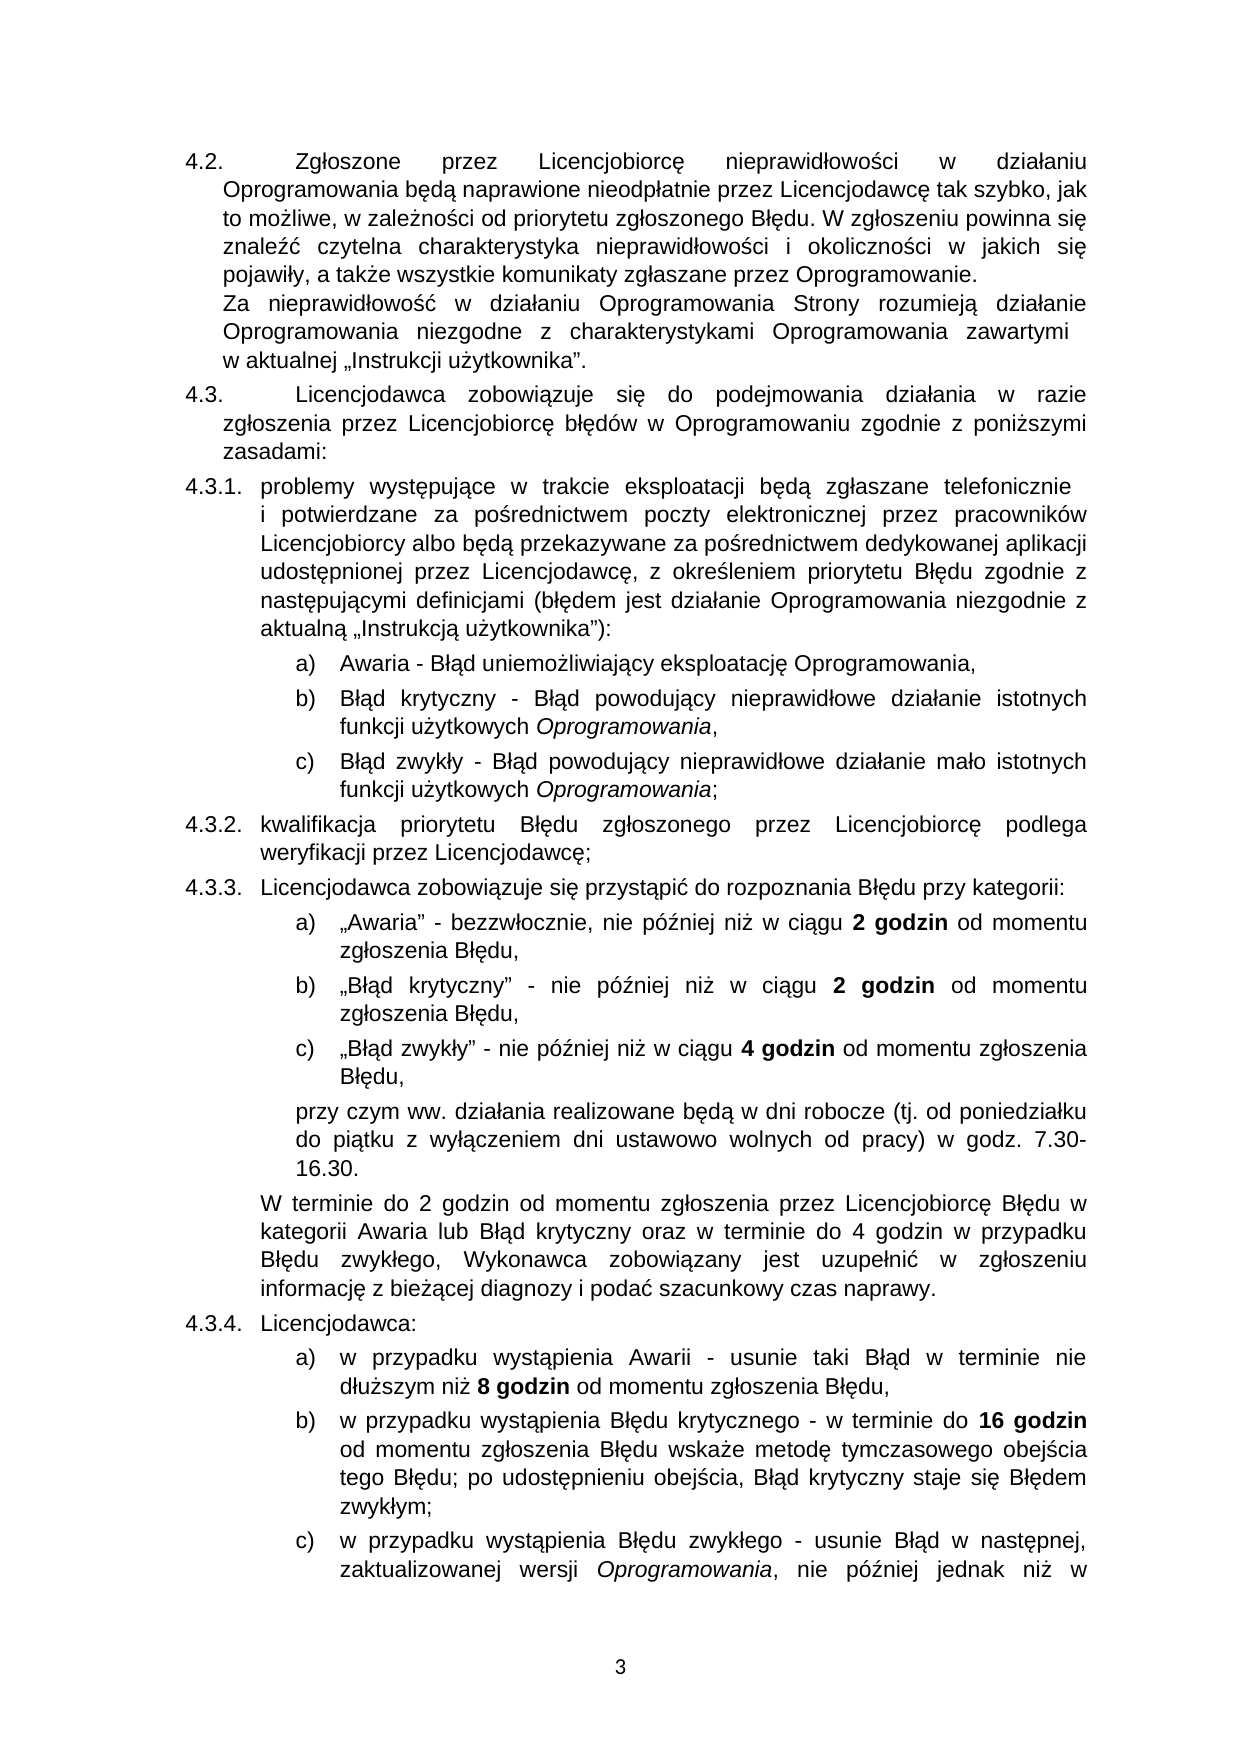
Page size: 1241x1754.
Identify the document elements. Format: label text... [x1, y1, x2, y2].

list Błąd zwykły - Błąd powodujący nieprawidłowe działanie mało istotnych funkcji użytkowych Oprogramowania; [295, 748, 1087, 802]
list Licencjodawca: [185, 1309, 1087, 1336]
list Awaria - Błąd uniemożliwiający eksploatację Oprogramowania, [295, 650, 1087, 676]
list Licencjodawca zobowiązuje się do podejmowania działania w razie zgłoszenia przez Licencjobiorcę błędów w Oprogramowaniu zgodnie z poniższymi zasadami: [185, 381, 1087, 464]
list kwalifikacja priorytetu Błędu zgłoszonego przez Licencjobiorcę podlega weryfikacji przez Licencjodawcę; [185, 811, 1087, 866]
list Za nieprawidłowość w działaniu Oprogramowania Strony rozumieją działanie Oprogramowania niezgodne z charakterystykami Oprogramowania zawartymi w aktualnej „Instrukcji użytkownika”. [223, 290, 1087, 373]
list „Błąd krytyczny” - nie później niż w ciągu 2 godzin od momentu zgłoszenia Błędu, [295, 972, 1087, 1026]
list Zgłoszone przez Licencjobiorcę nieprawidłowości w działaniu Oprogramowania będą naprawione nieodpłatnie przez Licencjodawcę tak szybko, jak to możliwe, w zależności od priorytetu zgłoszonego Błędu. W zgłoszeniu powinna się znaleźć czytelna charakterystyka nieprawidłowości i okoliczności w jakich się pojawiły, a także wszystkie komunikaty zgłaszane przez Oprogramowanie. [185, 148, 1087, 288]
list Błąd krytyczny - Błąd powodujący nieprawidłowe działanie istotnych funkcji użytkowych Oprogramowania, [295, 684, 1087, 739]
list „Błąd zwykły” - nie później niż w ciągu 4 godzin od momentu zgłoszenia Błędu, [295, 1035, 1087, 1089]
list „Awaria” - bezzwłocznie, nie później niż w ciągu 2 godzin od momentu zgłoszenia Błędu, [295, 908, 1087, 963]
list w przypadku wystąpienia Błędu krytycznego - w terminie do 16 godzin od momentu zgłoszenia Błędu wskaże metodę tymczasowego obejścia tego Błędu; po udostępnieniu obejścia, Błąd krytyczny staje się Błędem zwykłym; [295, 1407, 1087, 1519]
list w przypadku wystąpienia Awarii - usunie taki Błąd w terminie nie dłuższym niż 8 godzin od momentu zgłoszenia Błędu, [295, 1344, 1087, 1399]
text przy czym ww. działania realizowane będą w dni robocze (tj. od poniedziałku do piątku z wyłączeniem dni ustawowo wolnych od pracy) w godz. 7.30-16.30. [295, 1098, 1087, 1181]
list problemy występujące w trakcie eksploatacji będą zgłaszane telefonicznie i potwierdzane za pośrednictwem poczty elektronicznej przez pracowników Licencjobiorcy albo będą przekazywane za pośrednictwem dedykowanej aplikacji udostępnionej przez Licencjodawcę, z określeniem priorytetu Błędu zgodnie z następującymi definicjami (błędem jest działanie Oprogramowania niezgodnie z aktualną „Instrukcją użytkownika”): [185, 473, 1087, 641]
list W terminie do 2 godzin od momentu zgłoszenia przez Licencjobiorcę Błędu w kategorii Awaria lub Błąd krytyczny oraz w terminie do 4 godzin w przypadku Błędu zwykłego, Wykonawca zobowiązany jest uzupełnić w zgłoszeniu informację z bieżącej diagnozy i podać szacunkowy czas naprawy. [260, 1189, 1087, 1301]
list Licencjodawca zobowiązuje się przystąpić do rozpoznania Błędu przy kategorii: [185, 874, 1087, 900]
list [295, 1527, 1087, 1582]
